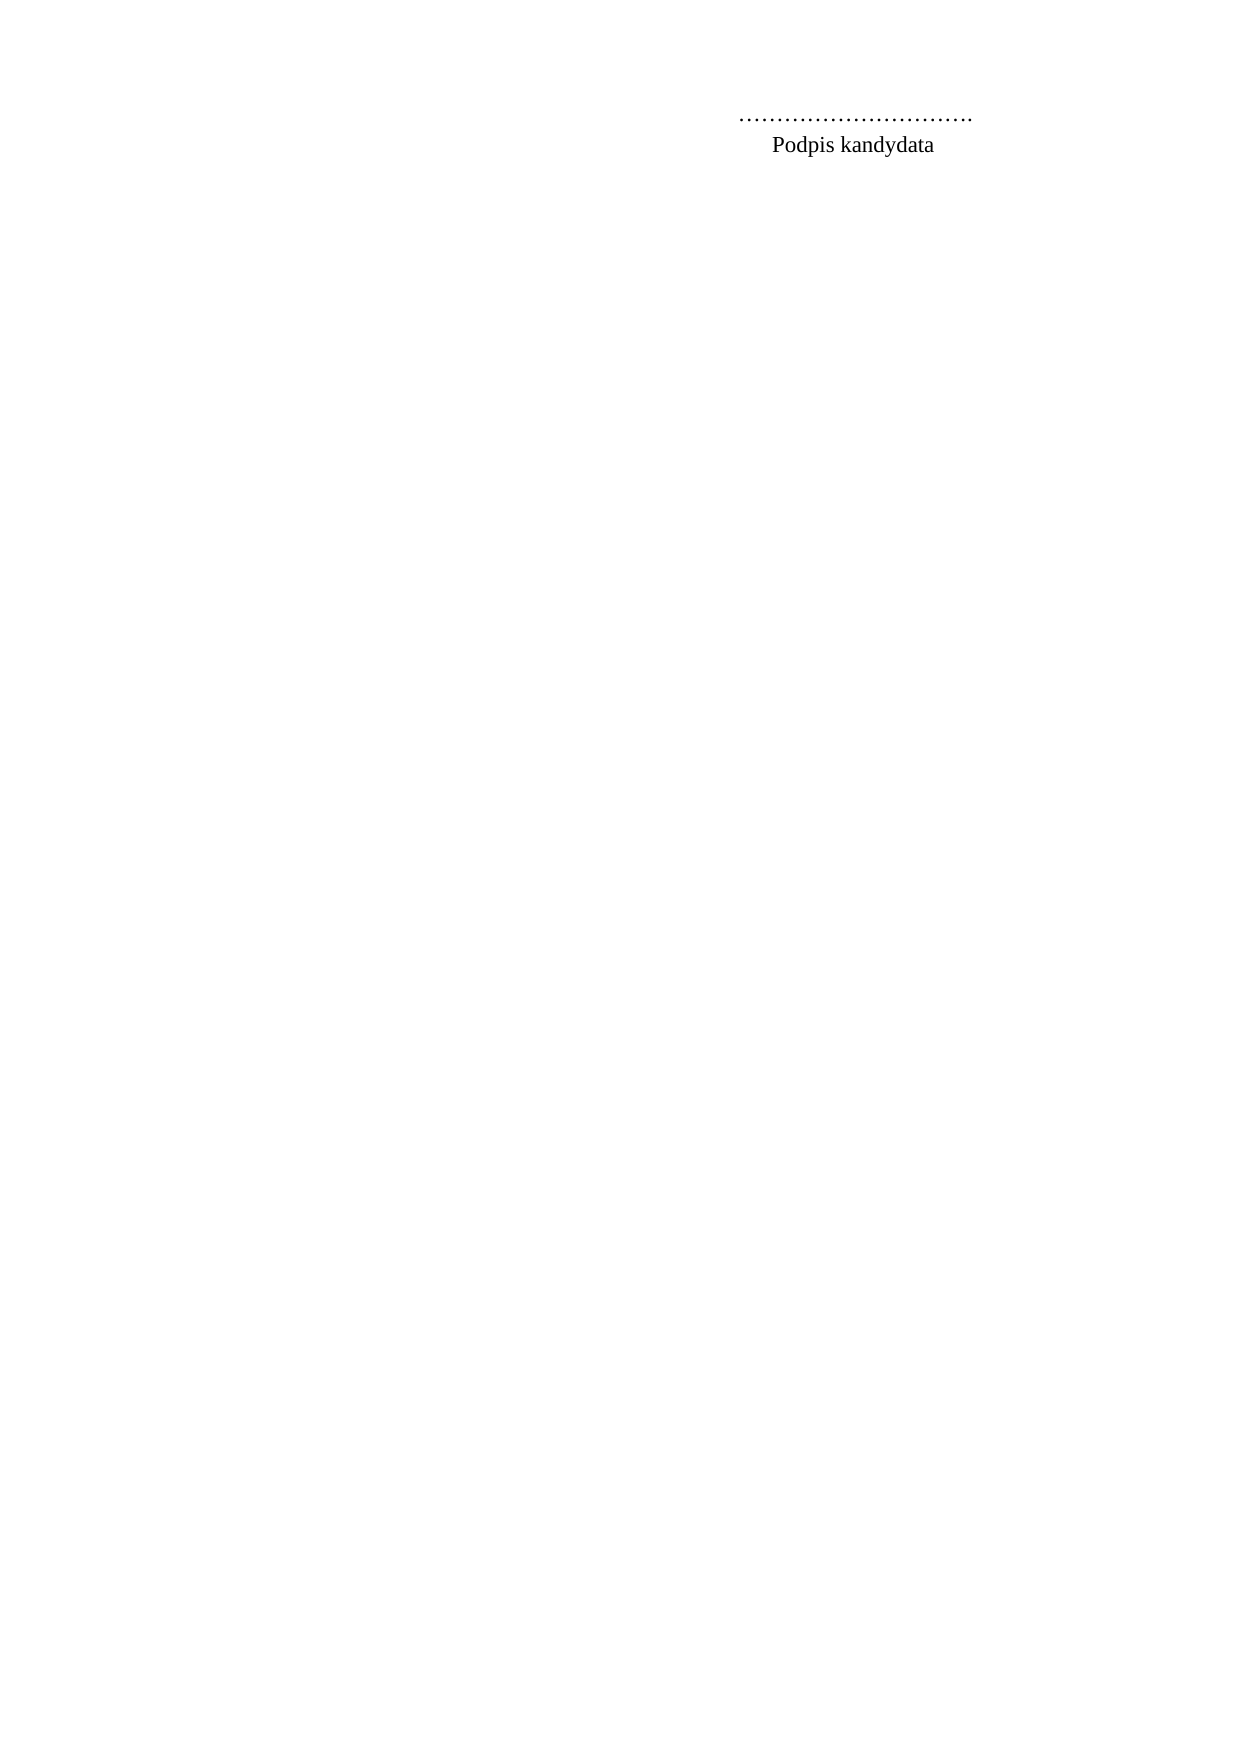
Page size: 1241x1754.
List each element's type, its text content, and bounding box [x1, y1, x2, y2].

text …………………………. Podpis kandydata [664, 100, 1140, 157]
